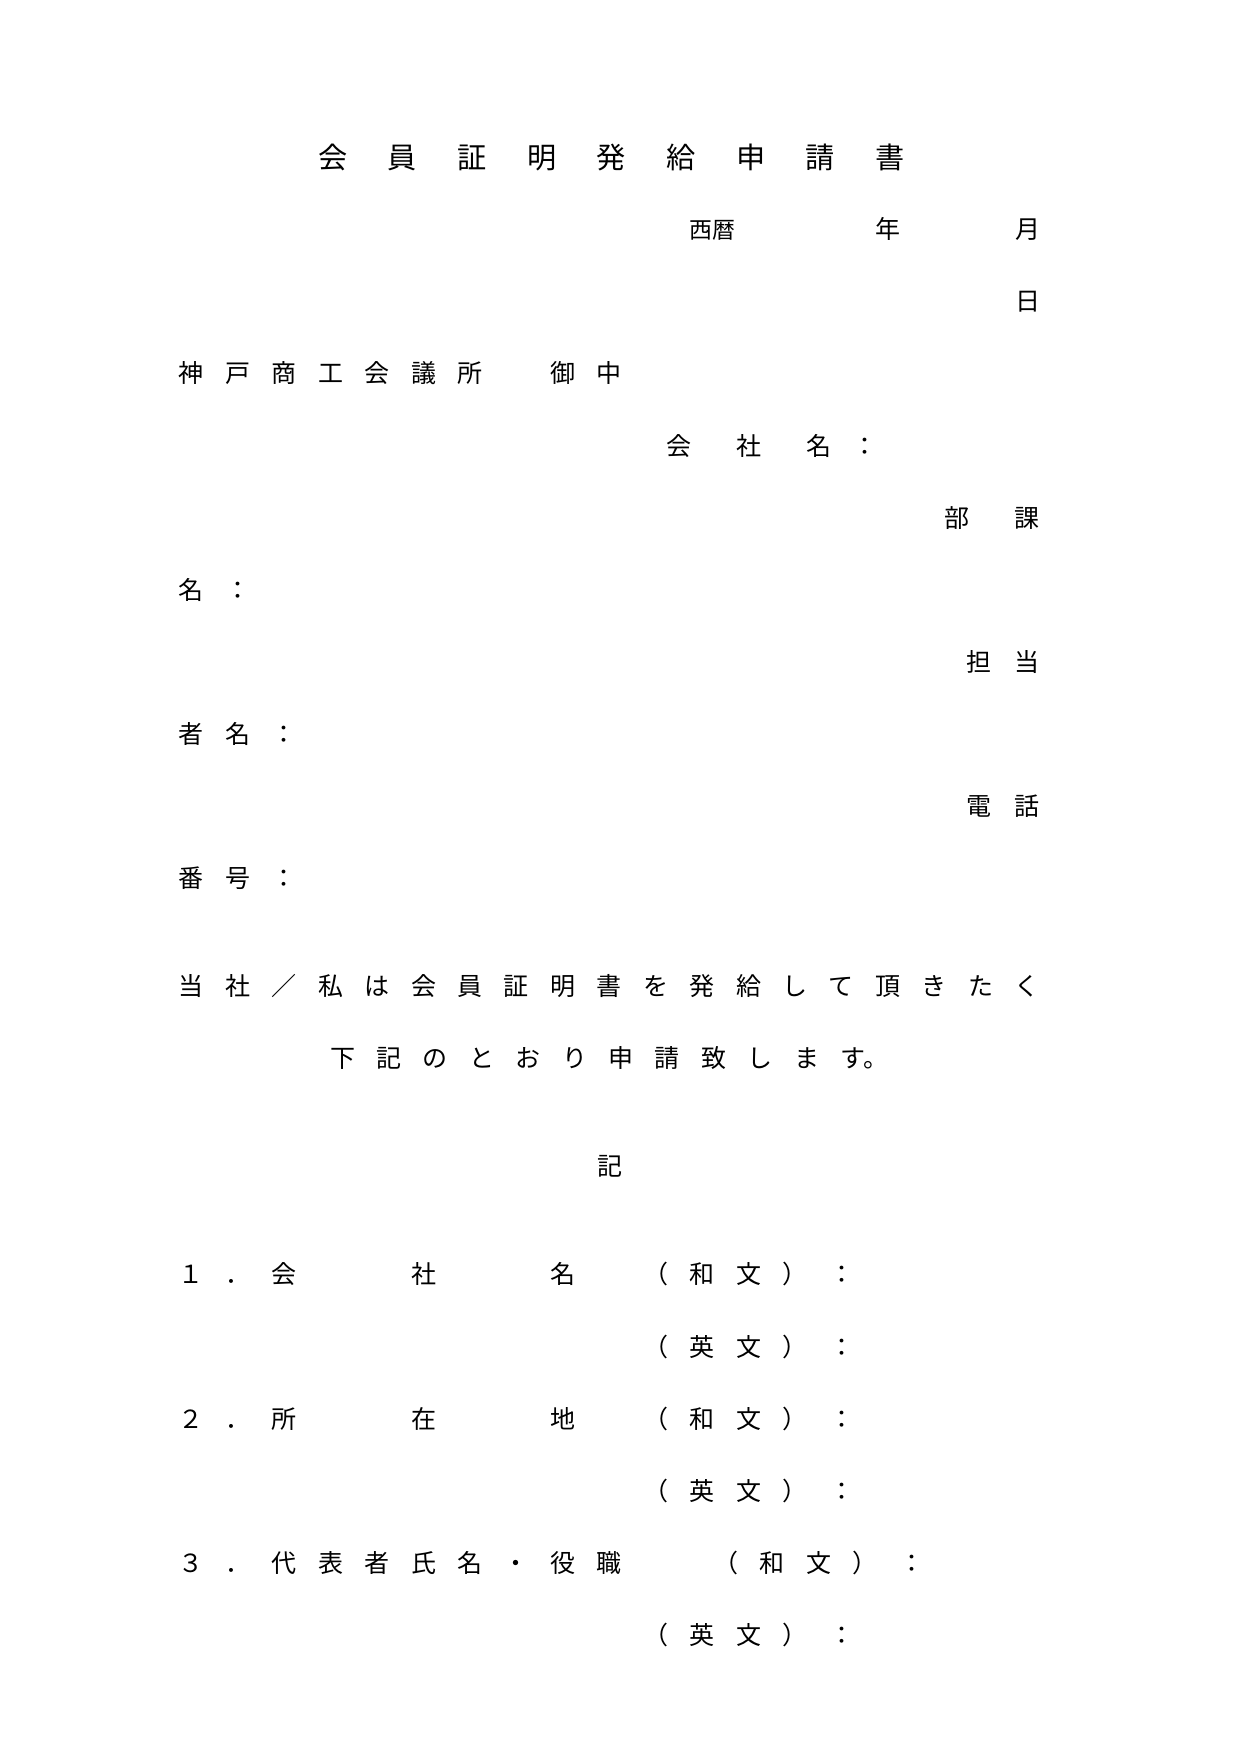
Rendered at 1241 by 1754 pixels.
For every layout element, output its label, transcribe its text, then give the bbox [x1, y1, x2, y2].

text 会 員 証 明 発 給 申 請 書 [179, 120, 1061, 192]
text ３．代表者氏名・役職 （和文）： [179, 1525, 1061, 1597]
text （英文）： [179, 1453, 1061, 1525]
subtitle 記 [179, 1129, 1061, 1201]
text ２．所 在 地 （和文）： [179, 1381, 1061, 1453]
text 会 社 名： [179, 408, 1061, 480]
text （英文）： [179, 1309, 1061, 1381]
text 西暦 年 月 日 [179, 192, 1061, 336]
text （英文）： [179, 1597, 1061, 1669]
text 担当者名： [179, 624, 1061, 768]
text 電話番号： [179, 768, 1061, 913]
text 当社／私は会員証明書を発給して頂きたく下記のとおり申請致します。 [179, 949, 1061, 1093]
text １．会 社 名 （和文）： [179, 1237, 1061, 1309]
text 部 課 名： [179, 480, 1061, 624]
text 神戸商工会議所 御中 [179, 336, 1061, 408]
